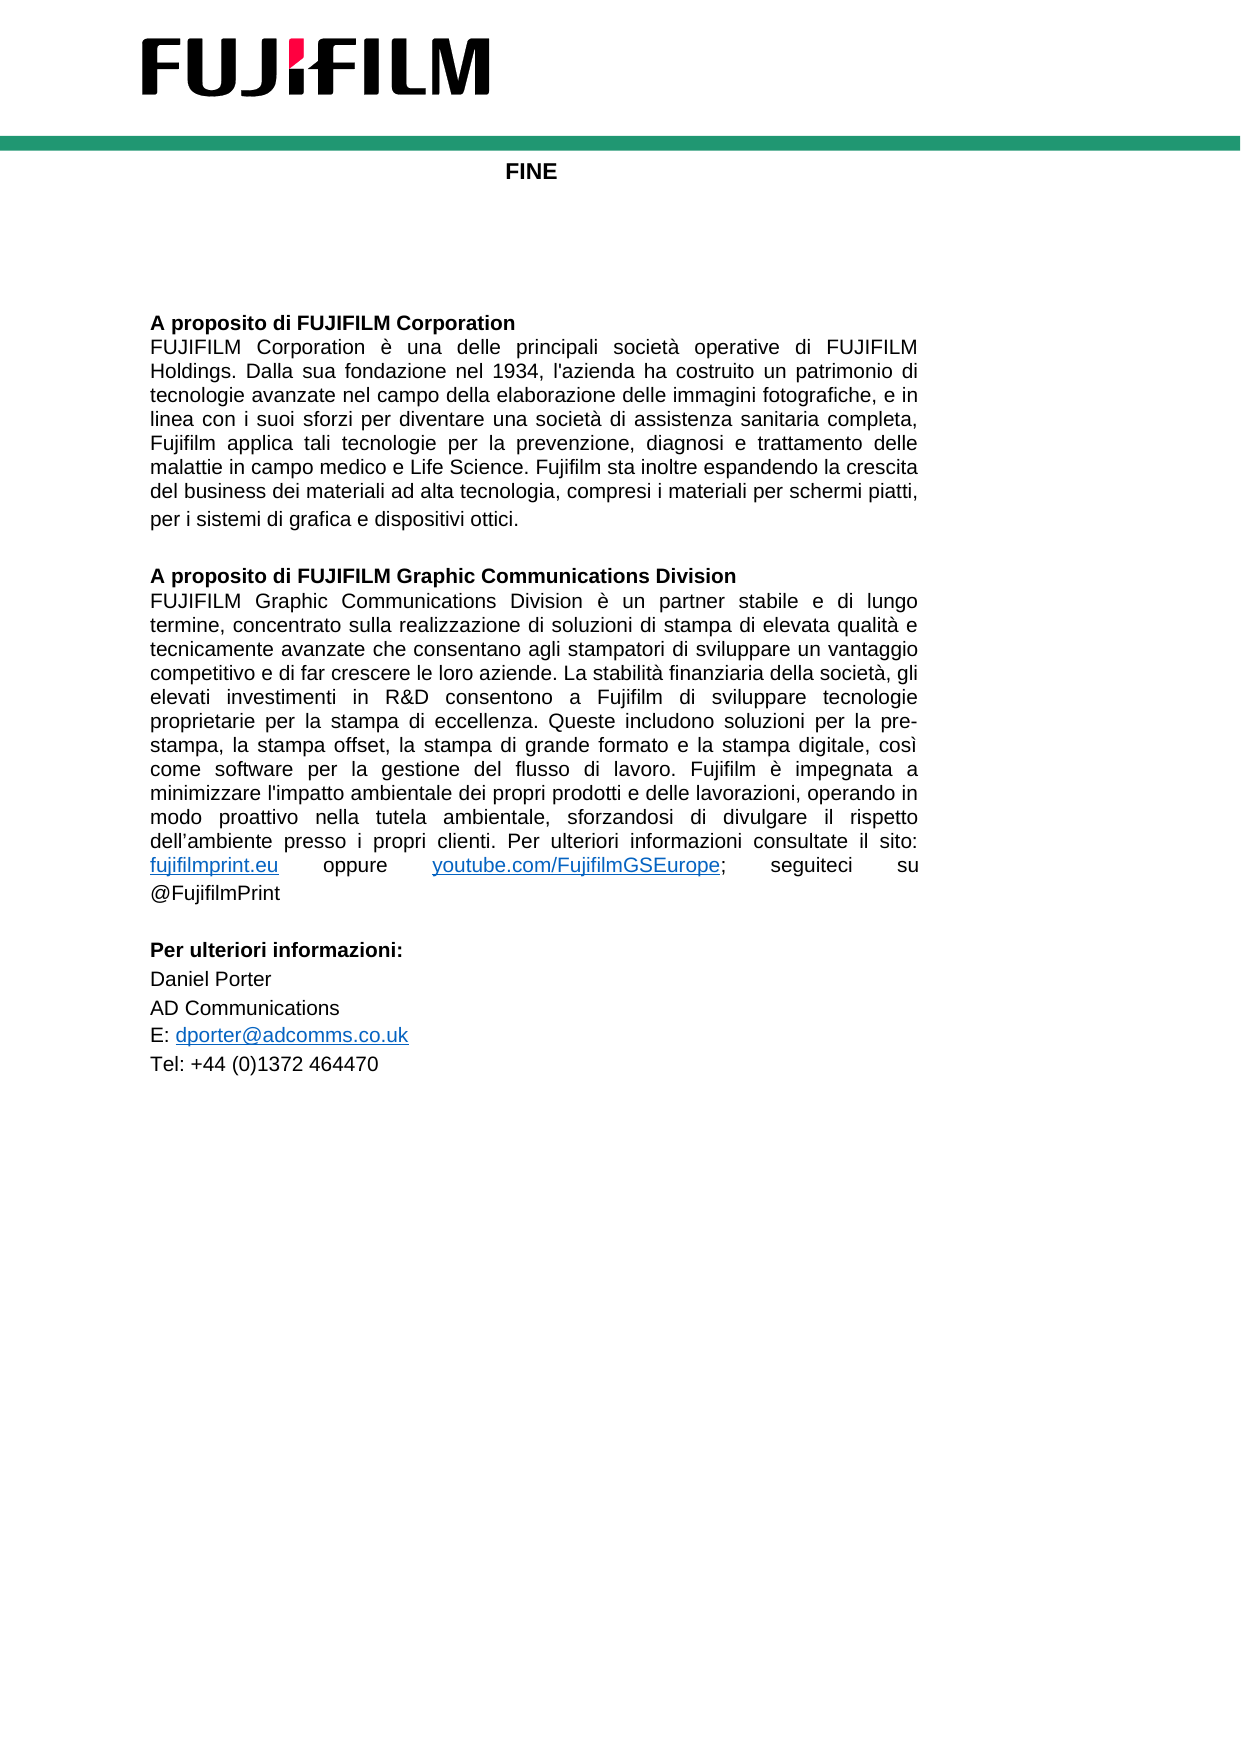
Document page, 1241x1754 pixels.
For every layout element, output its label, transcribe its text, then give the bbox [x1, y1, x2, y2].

text Tel: +44 (0)1372 464470 [150, 1048, 919, 1077]
text A proposito di FUJIFILM Graphic Communications Division [150, 560, 919, 589]
text A proposito di FUJIFILM Corporation [150, 306, 919, 335]
text AD Communications [150, 992, 919, 1020]
text FINE [150, 158, 919, 184]
text E: dporter@adcomms.co.uk [150, 1020, 919, 1048]
text Per ulteriori informazioni: [150, 934, 919, 963]
text FUJIFILM Graphic Communications Division è un partner stabile e di lungo termine, concentrato sulla realizzazione di soluzioni di stampa di elevata qualità e tecnicamente avanzate che consentano agli stampatori di sviluppare un vantaggio competitivo e di far crescere le loro aziende. La stabilità finanziaria della società, gli elevati investimenti in R&D consentono a Fujifilm di sviluppare tecnologie proprietarie per la stampa di eccellenza. Queste includono soluzioni per la pre-stampa, la stampa offset, la stampa di grande formato e la stampa digitale, così come software per la gestione del flusso di lavoro. Fujifilm è impegnata a minimizzare l'impatto ambientale dei propri prodotti e delle lavorazioni, operando in modo proattivo nella tutela ambientale, sforzandosi di divulgare il rispetto dell’ambiente presso i propri clienti. Per ulteriori informazioni consultate il sito: fujifilmprint.eu oppure youtube.com/FujifilmGSEurope; seguiteci su @FujifilmPrint [150, 589, 919, 905]
text Daniel Porter [150, 963, 919, 992]
text FUJIFILM Corporation è una delle principali società operative di FUJIFILM Holdings. Dalla sua fondazione nel 1934, l'azienda ha costruito un patrimonio di tecnologie avanzate nel campo della elaborazione delle immagini fotografiche, e in linea con i suoi sforzi per diventare una società di assistenza sanitaria completa, Fujifilm applica tali tecnologie per la prevenzione, diagnosi e trattamento delle malattie in campo medico e Life Science. Fujifilm sta inoltre espandendo la crescita del business dei materiali ad alta tecnologia, compresi i materiali per schermi piatti, per i sistemi di grafica e dispositivi ottici. [150, 335, 919, 532]
